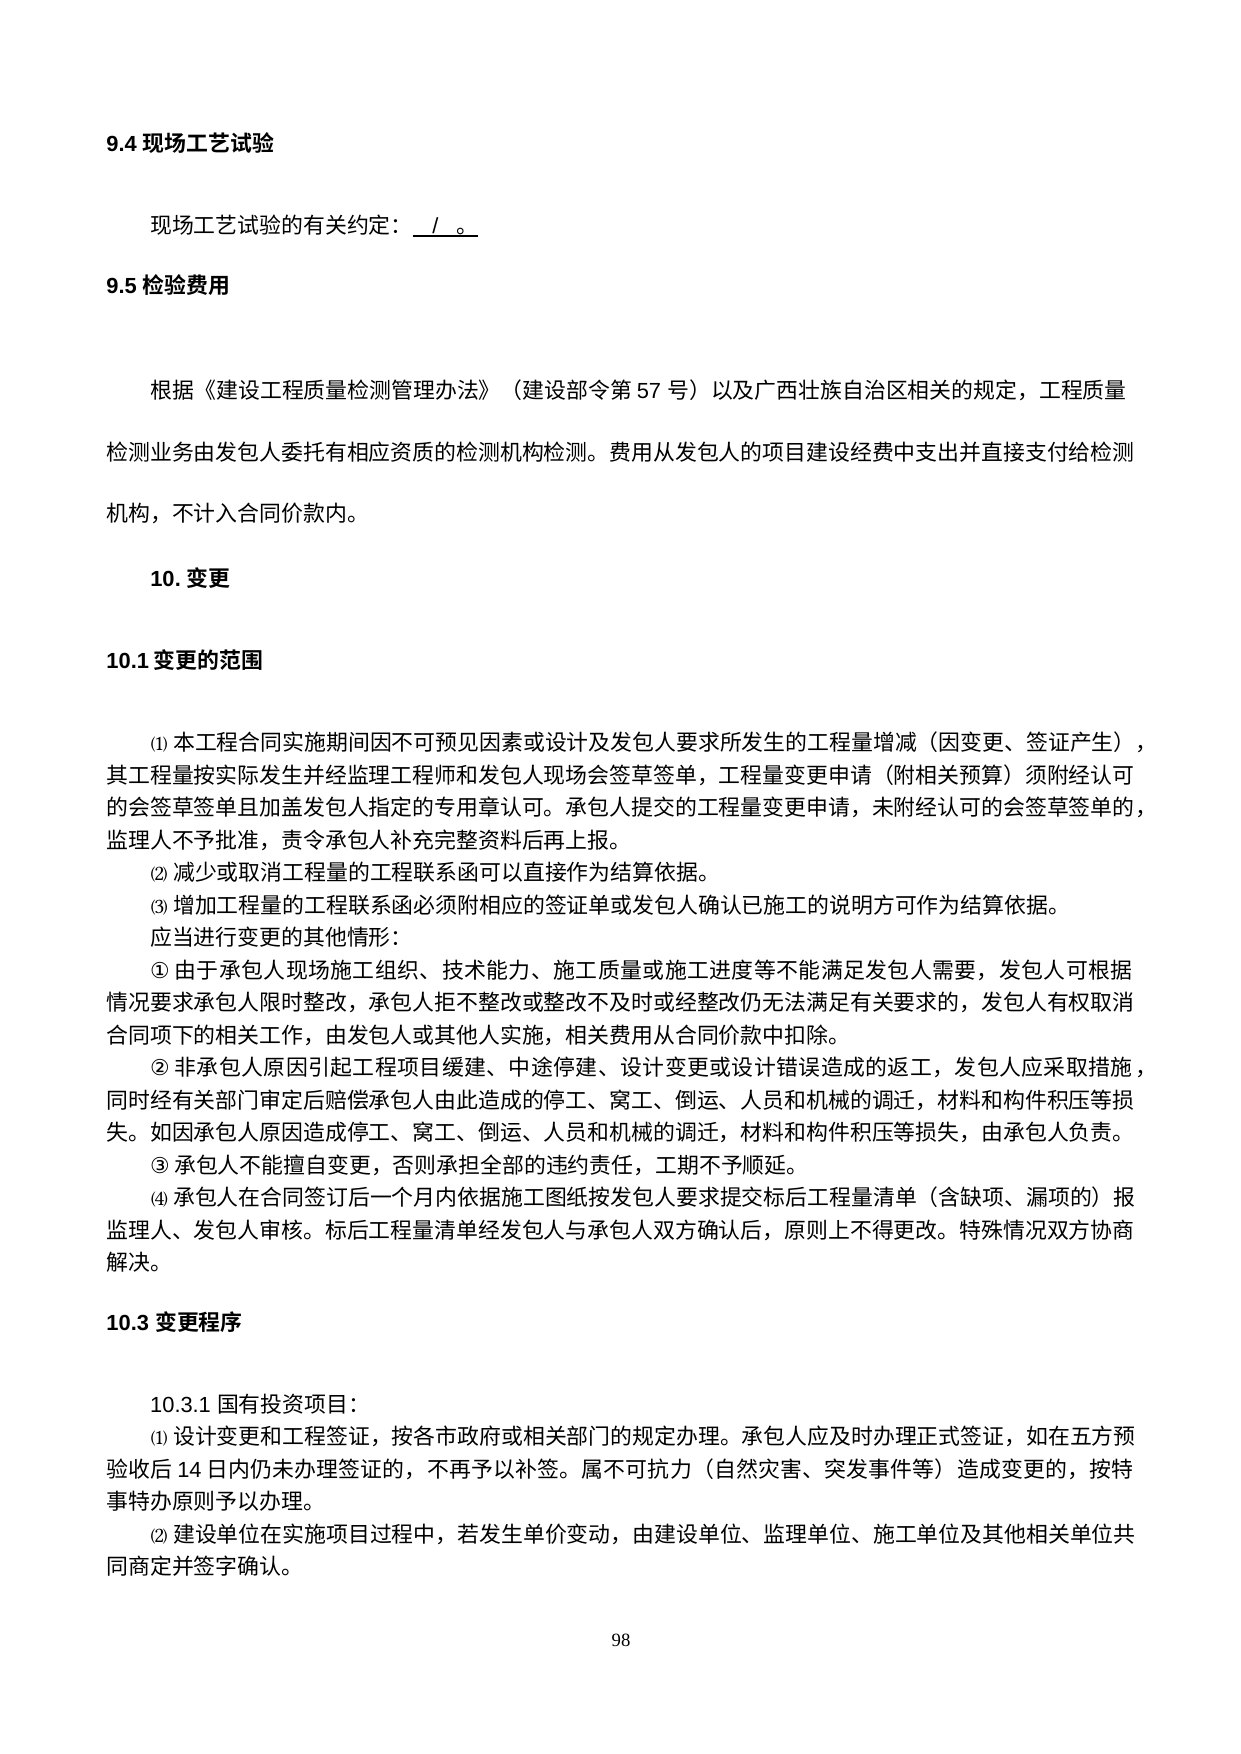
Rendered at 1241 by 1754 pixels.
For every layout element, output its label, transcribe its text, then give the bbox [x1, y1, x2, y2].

text ③承包人不能擅自变更，否则承担全部的违约责任，工期不予顺延。 [106, 1147, 1135, 1180]
text 9.5 检验费用 [106, 267, 1135, 300]
text 10. 变更 [106, 561, 1135, 593]
text 9.4 现场工艺试验 [106, 126, 1135, 158]
text 10.3.1 国有投资项目： [106, 1386, 1135, 1419]
text ⑷承包人在合同签订后一个月内依据施工图纸按发包人要求提交标后工程量清单（含缺项、漏项的）报监理人、发包人审核。标后工程量清单经发包人与承包人双方确认后，原则上不得更改。特殊情况双方协商解决。 [106, 1180, 1135, 1277]
text ②非承包人原因引起工程项目缓建、中途停建、设计变更或设计错误造成的返工，发包人应采取措施，同时经有关部门审定后赔偿承包人由此造成的停工、窝工、倒运、人员和机械的调迁，材料和构件积压等损失。如因承包人原因造成停工、窝工、倒运、人员和机械的调迁，材料和构件积压等损失，由承包人负责。 [106, 1050, 1135, 1147]
text 根据《建设工程质量检测管理办法》（建设部令第 57 号）以及广西壮族自治区相关的规定，工程质量检测业务由发包人委托有相应资质的检测机构检测。费用从发包人的项目建设经费中支出并直接支付给检测机构，不计入合同价款内。 [106, 349, 1135, 534]
text 10.1变更的范围 [106, 643, 1135, 675]
text ①由于承包人现场施工组织、技术能力、施工质量或施工进度等不能满足发包人需要，发包人可根据情况要求承包人限时整改，承包人拒不整改或整改不及时或经整改仍无法满足有关要求的，发包人有权取消合同项下的相关工作，由发包人或其他人实施，相关费用从合同价款中扣除。 [106, 952, 1135, 1050]
text ⑶增加工程量的工程联系函必须附相应的签证单或发包人确认已施工的说明方可作为结算依据。 [106, 887, 1135, 920]
text 10.3 变更程序 [106, 1304, 1135, 1337]
text ⑴设计变更和工程签证，按各市政府或相关部门的规定办理。承包人应及时办理正式签证，如在五方预验收后14日内仍未办理签证的，不再予以补签。属不可抗力（自然灾害、突发事件等）造成变更的，按特事特办原则予以办理。 [106, 1419, 1135, 1516]
text ⑵减少或取消工程量的工程联系函可以直接作为结算依据。 [106, 855, 1135, 887]
text ⑵建设单位在实施项目过程中，若发生单价变动，由建设单位、监理单位、施工单位及其他相关单位共同商定并签字确认。 [106, 1516, 1135, 1581]
text 应当进行变更的其他情形： [106, 920, 1135, 952]
text ⑴本工程合同实施期间因不可预见因素或设计及发包人要求所发生的工程量增减（因变更、签证产生），其工程量按实际发生并经监理工程师和发包人现场会签草签单，工程量变更申请（附相关预算）须附经认可的会签草签单且加盖发包人指定的专用章认可。承包人提交的工程量变更申请，未附经认可的会签草签单的，监理人不予批准，责令承包人补充完整资料后再上报。 [106, 725, 1135, 855]
text 现场工艺试验的有关约定： / 。 [106, 208, 1135, 240]
